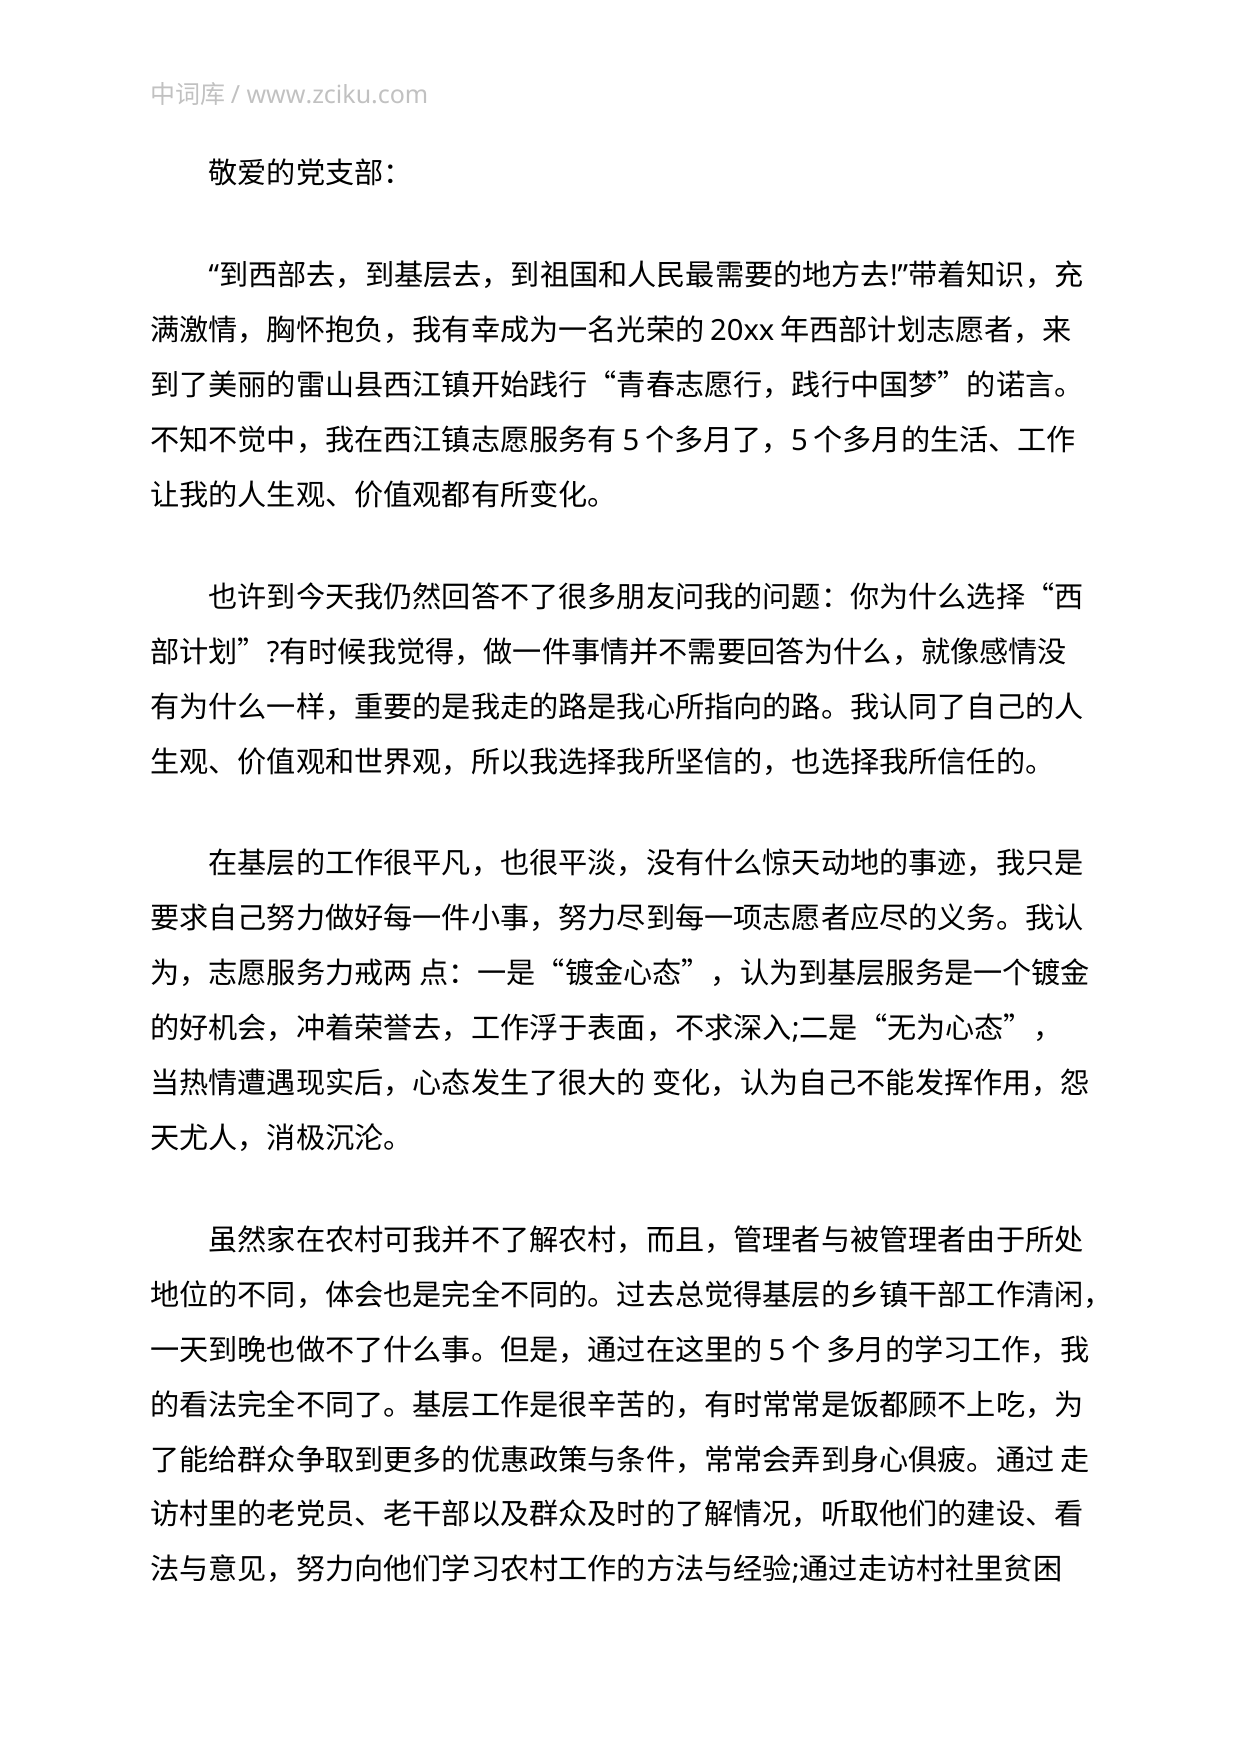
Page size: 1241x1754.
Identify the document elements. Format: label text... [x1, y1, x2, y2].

text 在基层的工作很平凡，也很平淡，没有什么惊天动地的事迹，我只是要求自己努力做好每一件小事，努力尽到每一项志愿者应尽的义务。我认为，志愿服务力戒两 点：一是“镀金心态”，认为到基层服务是一个镀金的好机会，冲着荣誉去，工作浮于表面，不求深入;二是“无为心态”，当热情遭遇现实后，心态发生了很大的 变化，认为自己不能发挥作用，怨天尤人，消极沉沦。 [150, 840, 1090, 1157]
text 敬爱的党支部： [150, 150, 1090, 192]
text “到西部去，到基层去，到祖国和人民最需要的地方去!”带着知识，充满激情，胸怀抱负，我有幸成为一名光荣的20xx年西部计划志愿者，来到了美丽的雷山县西江镇开始践行“青春志愿行，践行中国梦”的诺言。不知不觉中，我在西江镇志愿服务有5个多月了，5个多月的生活、工作让我的人生观、价值观都有所变化。 [150, 252, 1090, 514]
text 也许到今天我仍然回答不了很多朋友问我的问题：你为什么选择“西部计划”?有时候我觉得，做一件事情并不需要回答为什么，就像感情没有为什么一样，重要的是我走的路是我心所指向的路。我认同了自己的人生观、价值观和世界观，所以我选择我所坚信的，也选择我所信任的。 [150, 573, 1090, 781]
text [150, 1216, 1090, 1588]
